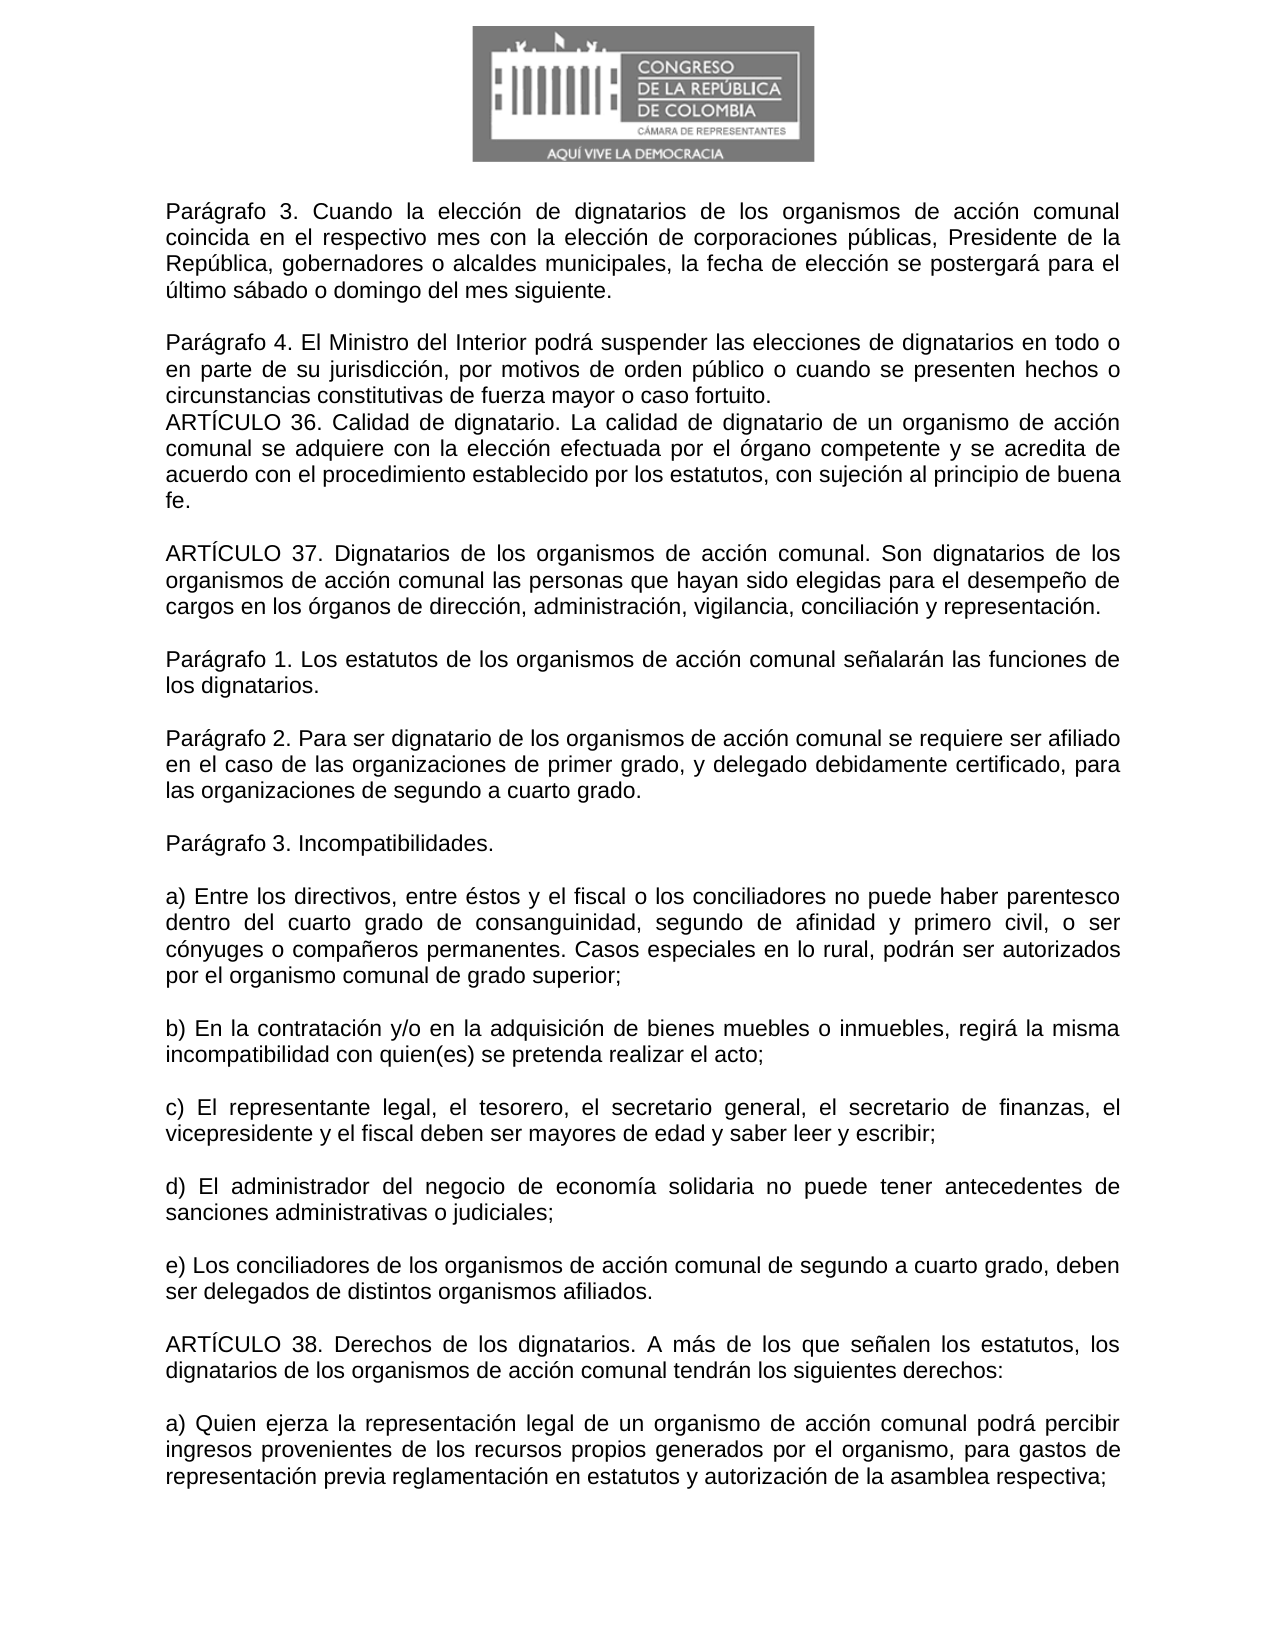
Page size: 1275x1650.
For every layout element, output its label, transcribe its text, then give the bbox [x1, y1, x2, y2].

text Parágrafo 4. El Ministro del Interior podrá suspender las elecciones de dignatarios en todo o en parte de su jurisdicción, por motivos de orden público o cuando se presenten hechos o circunstancias constitutivas de fuerza mayor o caso fortuito. [165, 329, 1121, 408]
text ARTÍCULO 36. Calidad de dignatario. La calidad de dignatario de un organismo de acción comunal se adquiere con la elección efectuada por el órgano competente y se acredita de acuerdo con el procedimiento establecido por los estatutos, con sujeción al principio de buena fe. [165, 408, 1121, 514]
text Parágrafo 1. Los estatutos de los organismos de acción comunal señalarán las funciones de los dignatarios. [165, 646, 1121, 698]
text ARTÍCULO 38. Derechos de los dignatarios. A más de los que señalen los estatutos, los dignatarios de los organismos de acción comunal tendrán los siguientes derechos: [165, 1331, 1121, 1383]
text Parágrafo 3. Incompatibilidades. [165, 830, 1121, 856]
text Parágrafo 2. Para ser dignatario de los organismos de acción comunal se requiere ser afiliado en el caso de las organizaciones de primer grado, y delegado debidamente certificado, para las organizaciones de segundo a cuarto grado. [165, 725, 1121, 804]
text b) En la contratación y/o en la adquisición de bienes muebles o inmuebles, regirá la misma incompatibilidad con quien(es) se pretenda realizar el acto; [165, 1014, 1121, 1067]
text e) Los conciliadores de los organismos de acción comunal de segundo a cuarto grado, deben ser delegados de distintos organismos afiliados. [165, 1252, 1121, 1304]
text c) El representante legal, el tesorero, el secretario general, el secretario de finanzas, el vicepresidente y el fiscal deben ser mayores de edad y saber leer y escribir; [165, 1094, 1121, 1146]
text ARTÍCULO 37. Dignatarios de los organismos de acción comunal. Son dignatarios de los organismos de acción comunal las personas que hayan sido elegidas para el desempeño de cargos en los órganos de dirección, administración, vigilancia, conciliación y representación. [165, 540, 1121, 619]
picture [472, 26, 815, 165]
text d) El administrador del negocio de economía solidaria no puede tener antecedentes de sanciones administrativas o judiciales; [165, 1173, 1121, 1225]
text a) Quien ejerza la representación legal de un organismo de acción comunal podrá percibir ingresos provenientes de los recursos propios generados por el organismo, para gastos de representación previa reglamentación en estatutos y autorización de la asamblea respectiva; [165, 1410, 1121, 1489]
text Parágrafo 3. Cuando la elección de dignatarios de los organismos de acción comunal coincida en el respectivo mes con la elección de corporaciones públicas, Presidente de la República, gobernadores o alcaldes municipales, la fecha de elección se postergará para el último sábado o domingo del mes siguiente. [165, 198, 1121, 303]
text a) Entre los directivos, entre éstos y el fiscal o los conciliadores no puede haber parentesco dentro del cuarto grado de consanguinidad, segundo de afinidad y primero civil, o ser cónyuges o compañeros permanentes. Casos especiales en lo rural, podrán ser autorizados por el organismo comunal de grado superior; [165, 883, 1121, 988]
